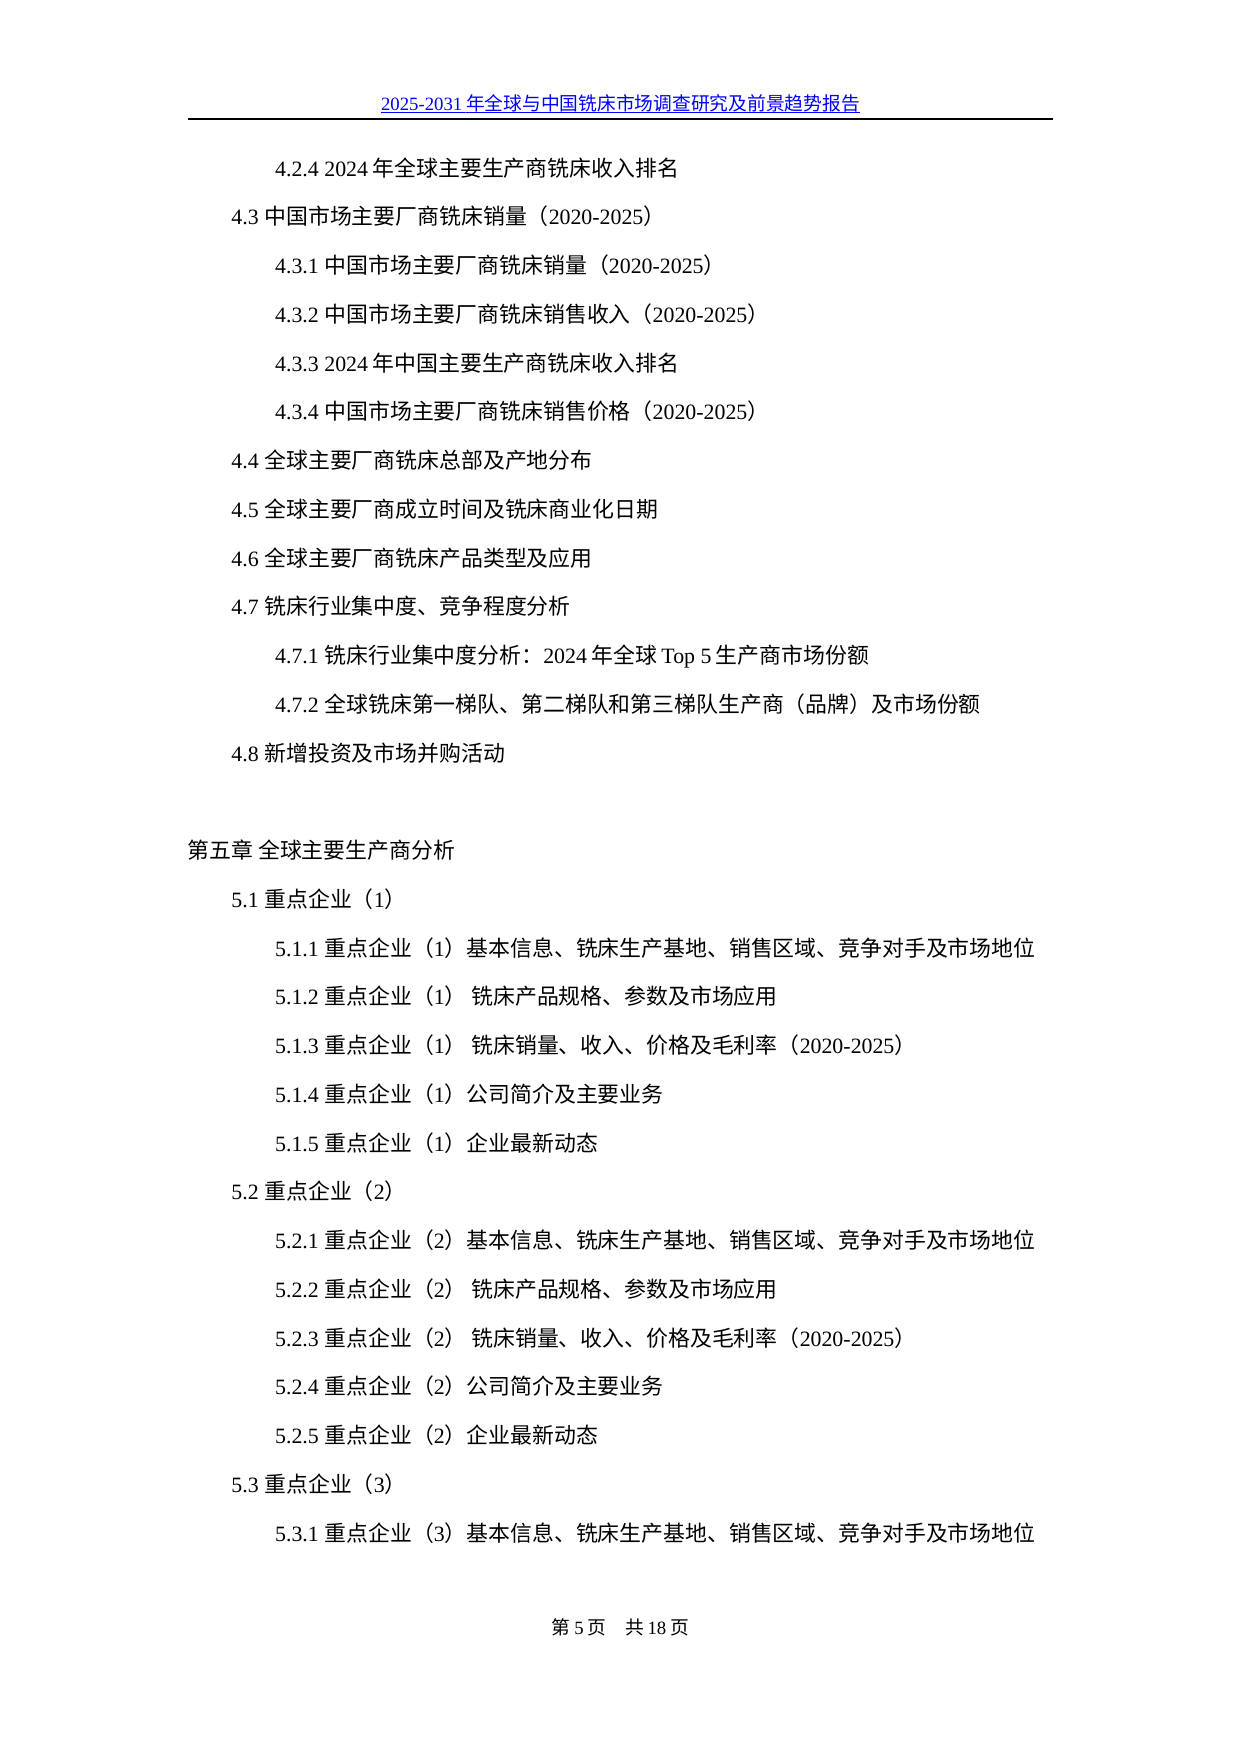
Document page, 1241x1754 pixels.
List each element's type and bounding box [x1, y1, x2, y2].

text [187, 150, 1053, 1548]
